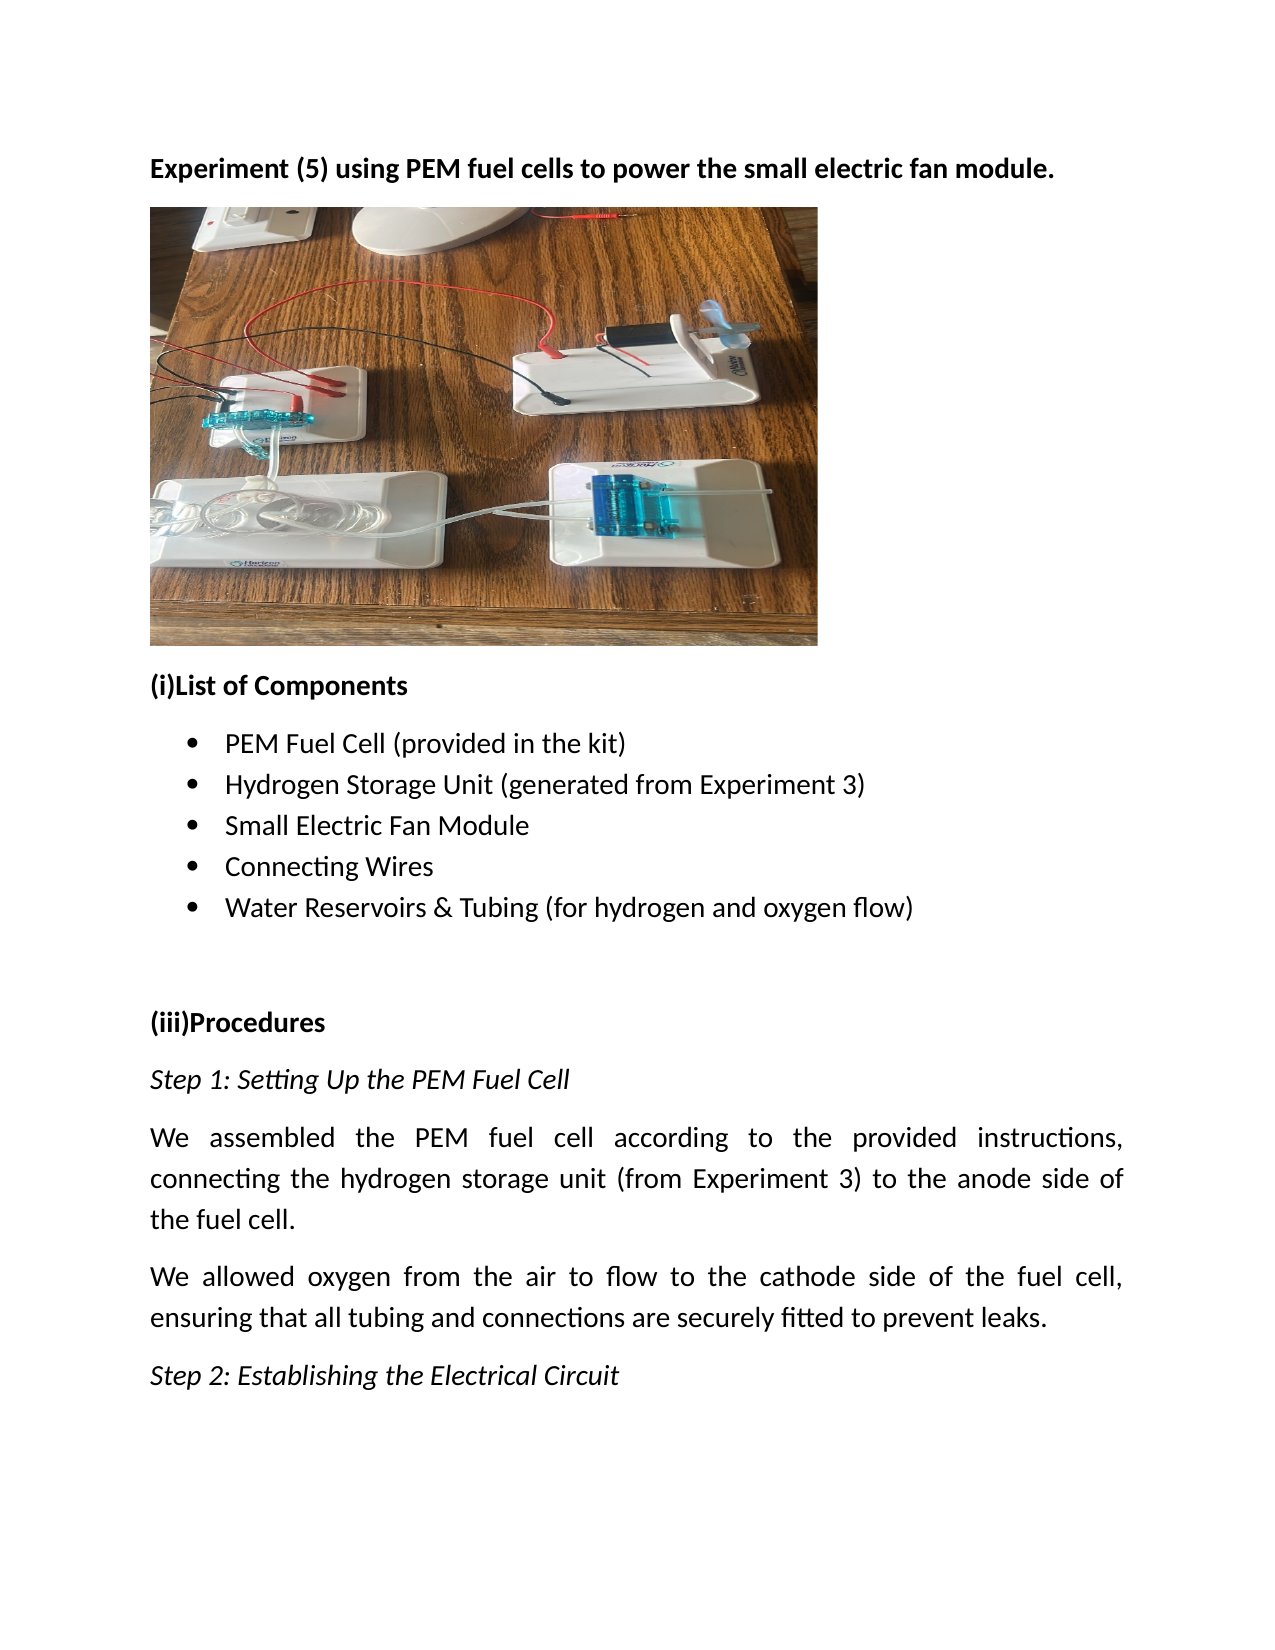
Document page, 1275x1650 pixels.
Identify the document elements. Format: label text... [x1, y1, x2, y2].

list PEM Fuel Cell (provided in the kit) [187, 725, 1125, 761]
text (i)List of Components [150, 667, 1125, 703]
list Connecting Wires [187, 848, 1125, 883]
text (iii)Procedures [150, 1004, 1125, 1039]
text We allowed oxygen from the air to flow to the cathode side of the fuel cell, ensuring that all tubing and connections are securely fitted to prevent leaks. [150, 1258, 1125, 1335]
list Water Reservoirs & Tubing (for hydrogen and oxygen flow) [187, 889, 1125, 924]
text Experiment (5) using PEM fuel cells to power the small electric fan module. [150, 150, 1125, 186]
picture [150, 207, 818, 646]
text Step 1: Setting Up the PEM Fuel Cell [150, 1061, 1125, 1097]
text Step 2: Establishing the Electrical Circuit [150, 1357, 1125, 1393]
text We assembled the PEM fuel cell according to the provided instructions, connecting the hydrogen storage unit (from Experiment 3) to the anode side of the fuel cell. [150, 1119, 1125, 1237]
list Small Electric Fan Module [187, 807, 1125, 842]
list Hydrogen Storage Unit (generated from Experiment 3) [187, 766, 1125, 801]
